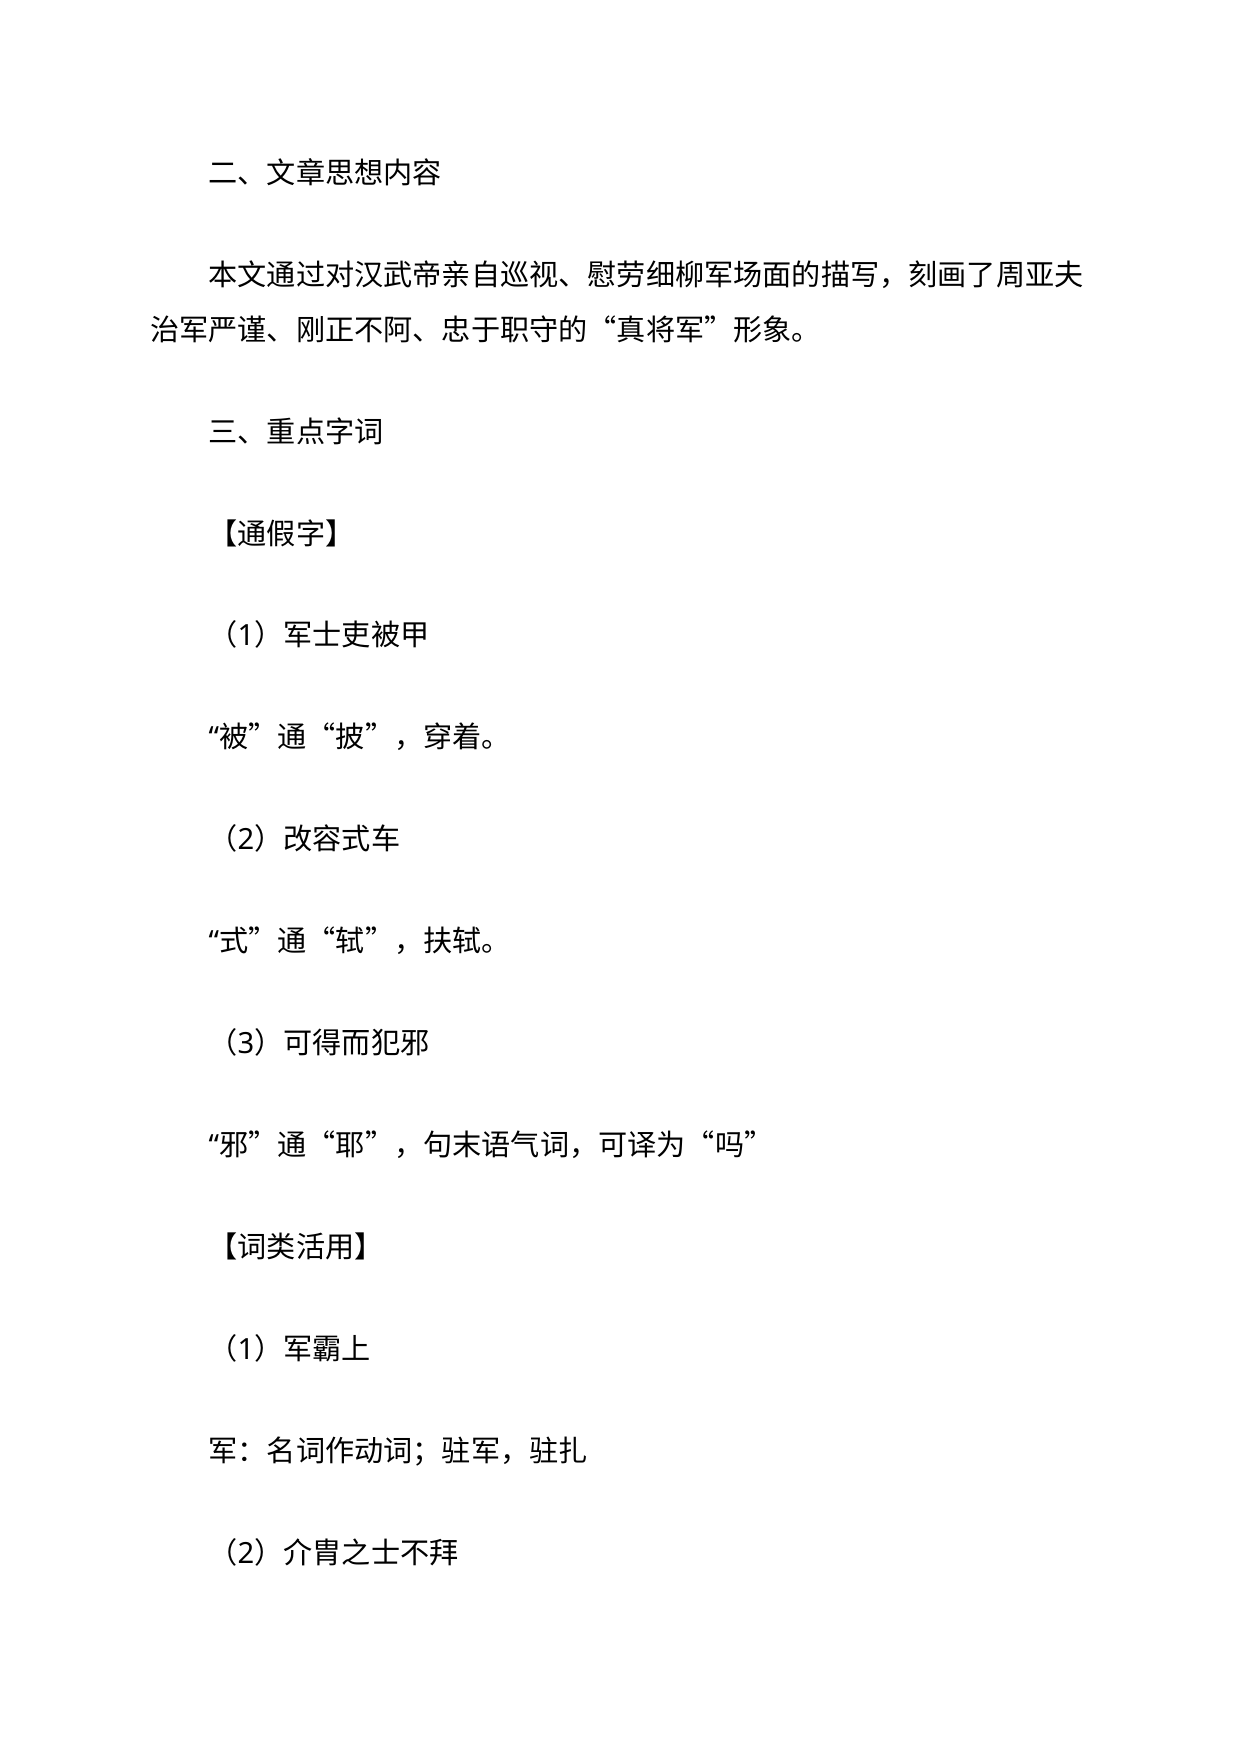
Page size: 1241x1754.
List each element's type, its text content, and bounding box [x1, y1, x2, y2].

text （2）介胄之士不拜 [150, 1529, 1090, 1572]
text 【通假字】 [150, 510, 1090, 552]
text “式”通“轼”，扶轼。 [150, 918, 1090, 960]
text “邪”通“耶”，句末语气词，可译为“吗” [150, 1122, 1090, 1164]
text （1）军霸上 [150, 1326, 1090, 1368]
text 【词类活用】 [150, 1224, 1090, 1266]
text “被”通“披”，穿着。 [150, 714, 1090, 756]
text （1）军士吏被甲 [150, 612, 1090, 654]
text 二、文章思想内容 [150, 150, 1090, 192]
text （2）改容式车 [150, 816, 1090, 858]
text 三、重点字词 [150, 408, 1090, 451]
text 军：名词作动词；驻军，驻扎 [150, 1428, 1090, 1470]
text 本文通过对汉武帝亲自巡视、慰劳细柳军场面的描写，刻画了周亚夫治军严谨、刚正不阿、忠于职守的“真将军”形象。 [150, 252, 1090, 349]
text （3）可得而犯邪 [150, 1020, 1090, 1062]
